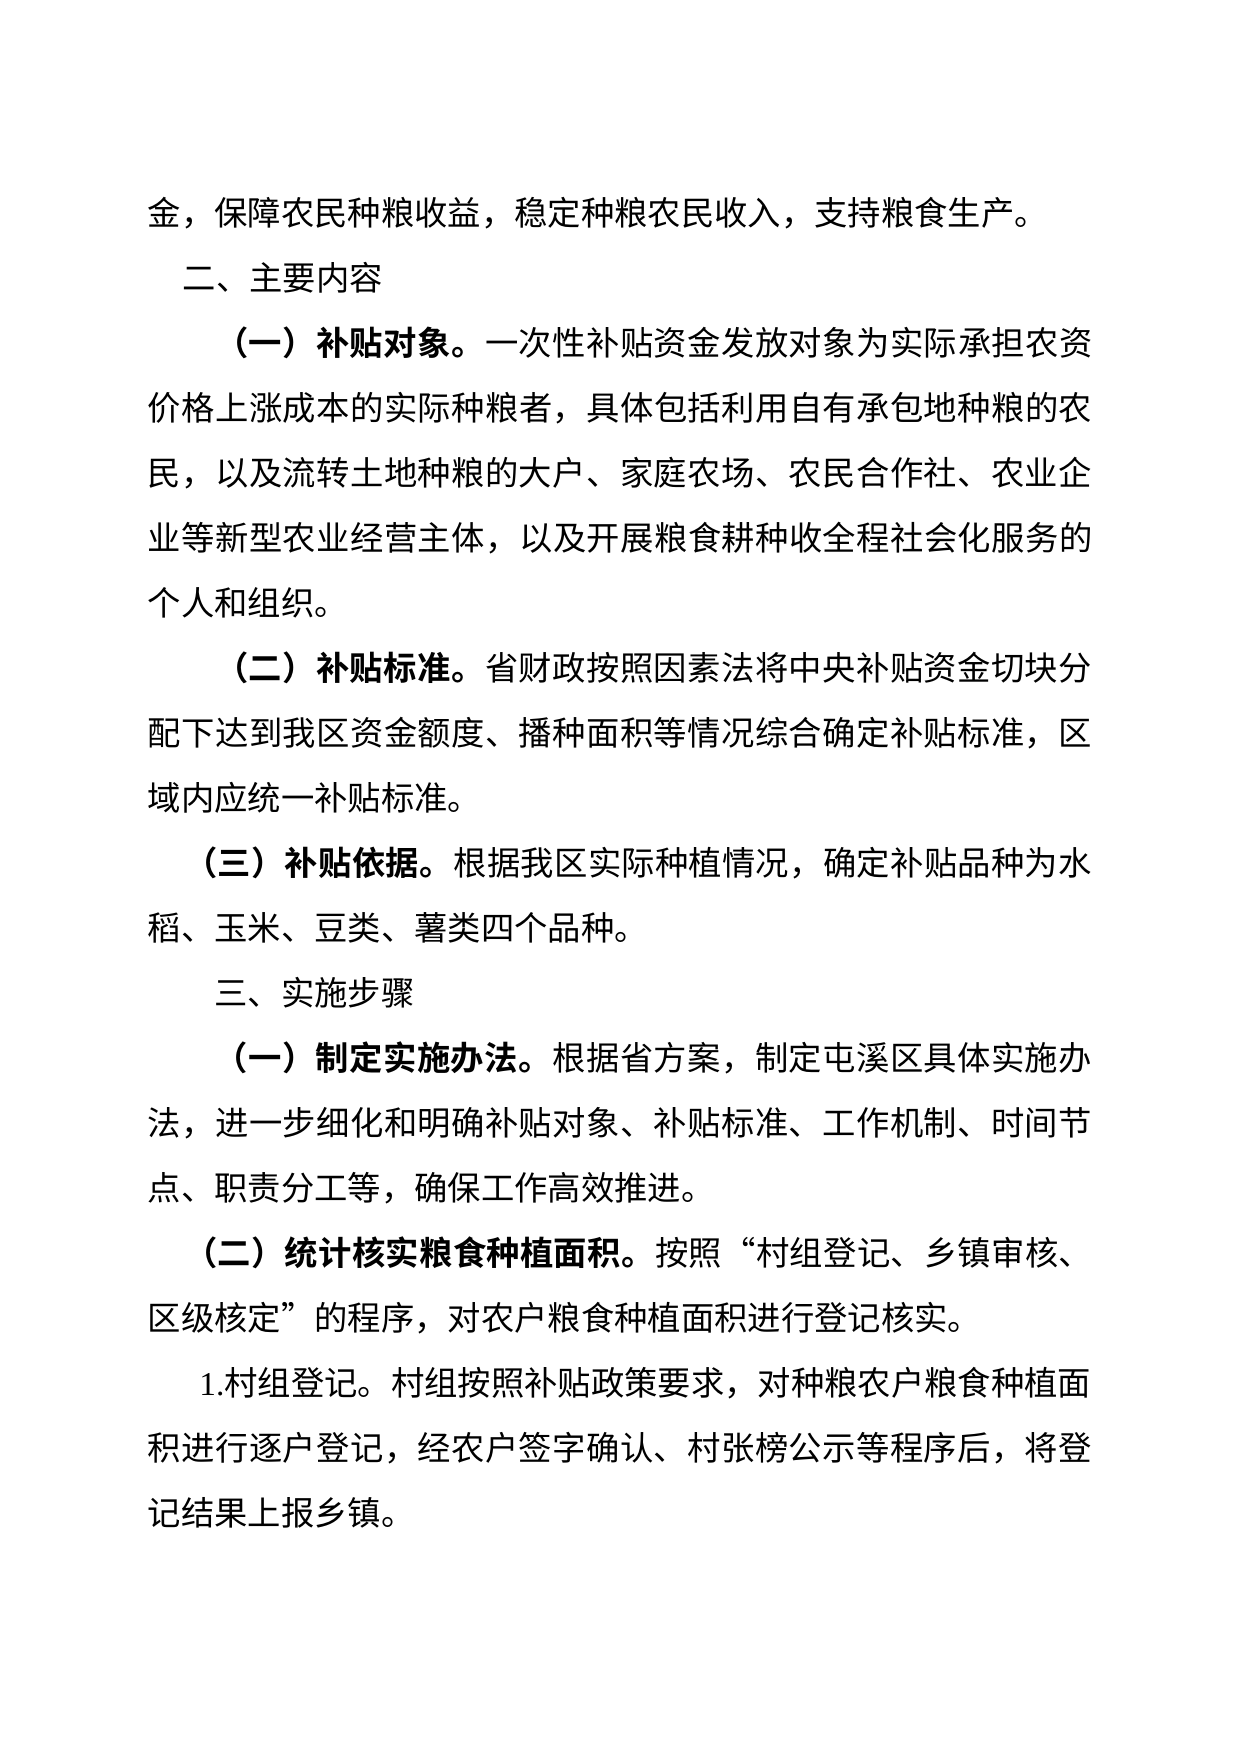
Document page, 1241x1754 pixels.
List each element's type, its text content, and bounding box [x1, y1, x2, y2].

text （二）补贴标准。省财政按照因素法将中央补贴资金切块分配下达到我区资金额度、播种面积等情况综合确定补贴标准，区域内应统一补贴标准。 [148, 633, 1092, 828]
text （一）制定实施办法。根据省方案，制定屯溪区具体实施办法，进一步细化和明确补贴对象、补贴标准、工作机制、时间节点、职责分工等，确保工作高效推进。 [148, 1023, 1092, 1218]
text 二、主要内容 [148, 243, 1092, 308]
text （三）补贴依据。根据我区实际种植情况，确定补贴品种为水稻、玉米、豆类、薯类四个品种。 [148, 828, 1092, 958]
text （一）补贴对象。一次性补贴资金发放对象为实际承担农资价格上涨成本的实际种粮者，具体包括利用自有承包地种粮的农民，以及流转土地种粮的大户、家庭农场、农民合作社、农业企业等新型农业经营主体，以及开展粮食耕种收全程社会化服务的个人和组织。 [148, 308, 1092, 633]
text 三、实施步骤 [148, 958, 1092, 1023]
text 1.村组登记。村组按照补贴政策要求，对种粮农户粮食种植面积进行逐户登记，经农户签字确认、村张榜公示等程序后，将登记结果上报乡镇。 [148, 1348, 1092, 1543]
text （二）统计核实粮食种植面积。按照“村组登记、乡镇审核、区级核定”的程序，对农户粮食种植面积进行登记核实。 [148, 1218, 1092, 1348]
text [148, 178, 1092, 243]
